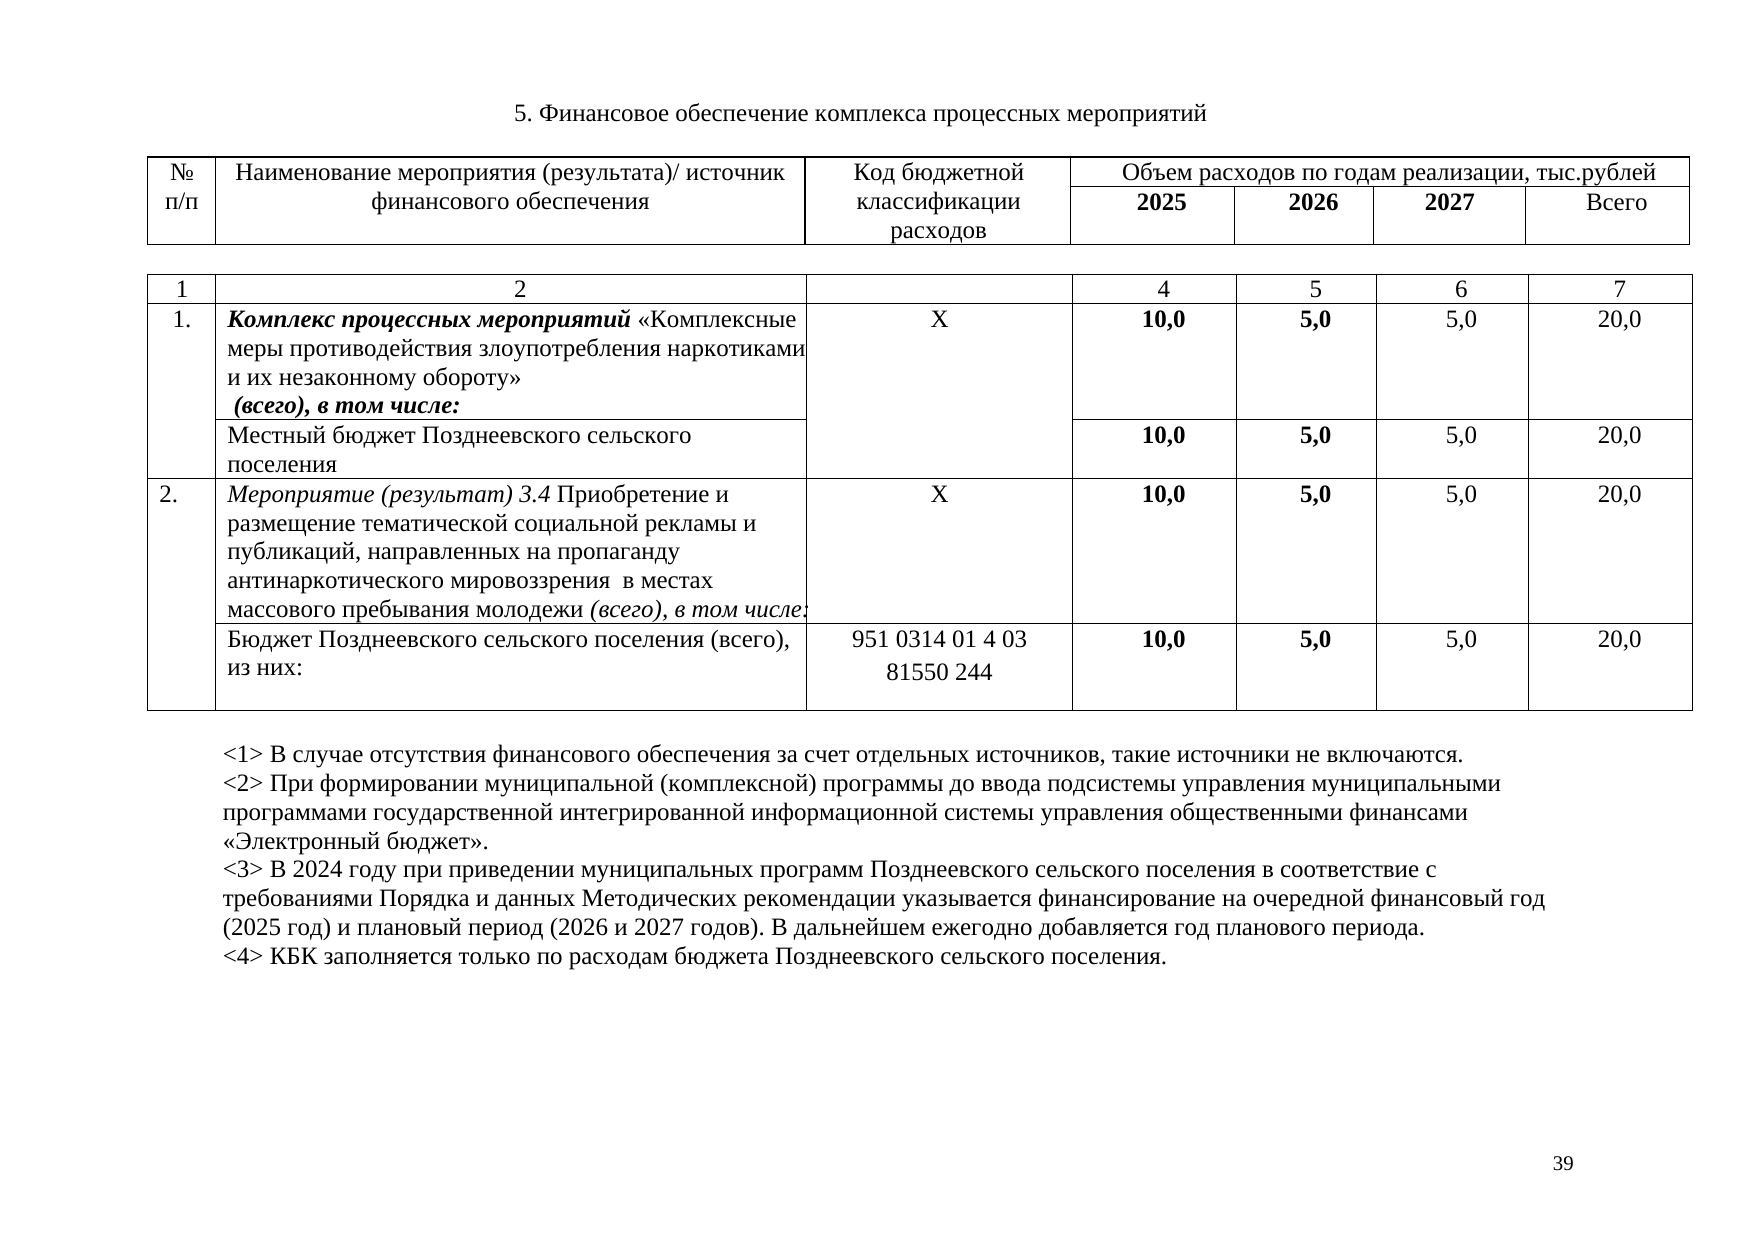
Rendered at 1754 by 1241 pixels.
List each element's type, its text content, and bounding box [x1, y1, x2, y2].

table_header 6 [1377, 275, 1528, 303]
table_cell 2025 [1071, 187, 1234, 244]
text <4> КБК заполняется только по расходам бюджета Позднеевского сельского поселения. [223, 941, 1592, 969]
table_cell 5,0 [1377, 624, 1528, 710]
table_cell 10,0 [1073, 479, 1236, 623]
table_header Код бюджетной классификации расходов [806, 158, 1070, 244]
table_cell 10,0 [1073, 420, 1236, 478]
text <3> В 2024 году при приведении муниципальных программ Позднеевского сельского поселения в соответствие с требованиями Порядка и данных Методических рекомендации указывается финансирование на очередной финансовый год (2025 год) и плановый период (2026 и 2027 годов). В дальнейшем ежегодно добавляется год планового периода. [223, 854, 1592, 941]
table_cell Всего [1526, 187, 1689, 244]
table_cell 2026 [1235, 187, 1373, 244]
table_cell 5,0 [1237, 624, 1376, 710]
table_cell Бюджет Позднеевского сельского поселения (всего), из них: [216, 624, 806, 710]
table_cell 951 0314 01 4 03 81550 244 [807, 624, 1072, 710]
table_cell 5,0 [1237, 420, 1376, 478]
table_header № п/п [148, 158, 215, 244]
table_cell 10,0 [1073, 624, 1236, 710]
table_header 5 [1237, 275, 1376, 303]
table_header 2 [216, 275, 806, 303]
table_cell Х [807, 304, 1072, 478]
table_cell Х [807, 479, 1072, 623]
table_cell 20,0 [1529, 420, 1692, 478]
table_cell 5,0 [1237, 304, 1376, 419]
table_header 1 [148, 275, 215, 303]
table_header Объем расходов по годам реализации, тыс.рублей [1071, 158, 1689, 186]
table_cell 20,0 [1529, 624, 1692, 710]
table_header [807, 275, 1072, 303]
table_header Наименование мероприятия (результата)/ источник финансового обеспечения [216, 158, 804, 244]
text <1> В случае отсутствия финансового обеспечения за счет отдельных источников, такие источники не включаются. [223, 739, 1592, 768]
table_cell 5,0 [1237, 479, 1376, 623]
table_cell 2027 [1374, 187, 1525, 244]
text 5. Финансовое обеспечение комплекса процессных мероприятий [148, 98, 1573, 127]
table_cell 2. [148, 479, 215, 710]
table_cell 10,0 [1073, 304, 1236, 419]
table_cell 5,0 [1377, 420, 1528, 478]
text <2> При формировании муниципальной (комплексной) программы до ввода подсистемы управления муниципальными программами государственной интегрированной информационной системы управления общественными финансами «Электронный бюджет». [223, 768, 1592, 854]
table_cell Местный бюджет Позднеевского сельского поселения [216, 420, 806, 478]
table_cell 5,0 [1377, 479, 1528, 623]
table_cell Мероприятие (результат) 3.4 Приобретение и размещение тематической социальной рекламы и публикаций, направленных на пропаганду антинаркотического мировоззрения в местах массового пребывания молодежи (всего), в том числе: [216, 479, 806, 623]
table_header 4 [1073, 275, 1236, 303]
table_cell Комплекс процессных мероприятий «Комплексные меры противодействия злоупотребления наркотиками и их незаконному обороту» (всего), в том числе: [216, 304, 806, 419]
table_cell 1. [148, 304, 215, 478]
table_header 7 [1529, 275, 1692, 303]
table_cell 20,0 [1529, 479, 1692, 623]
table_cell 20,0 [1529, 304, 1692, 419]
table_cell 5,0 [1377, 304, 1528, 419]
